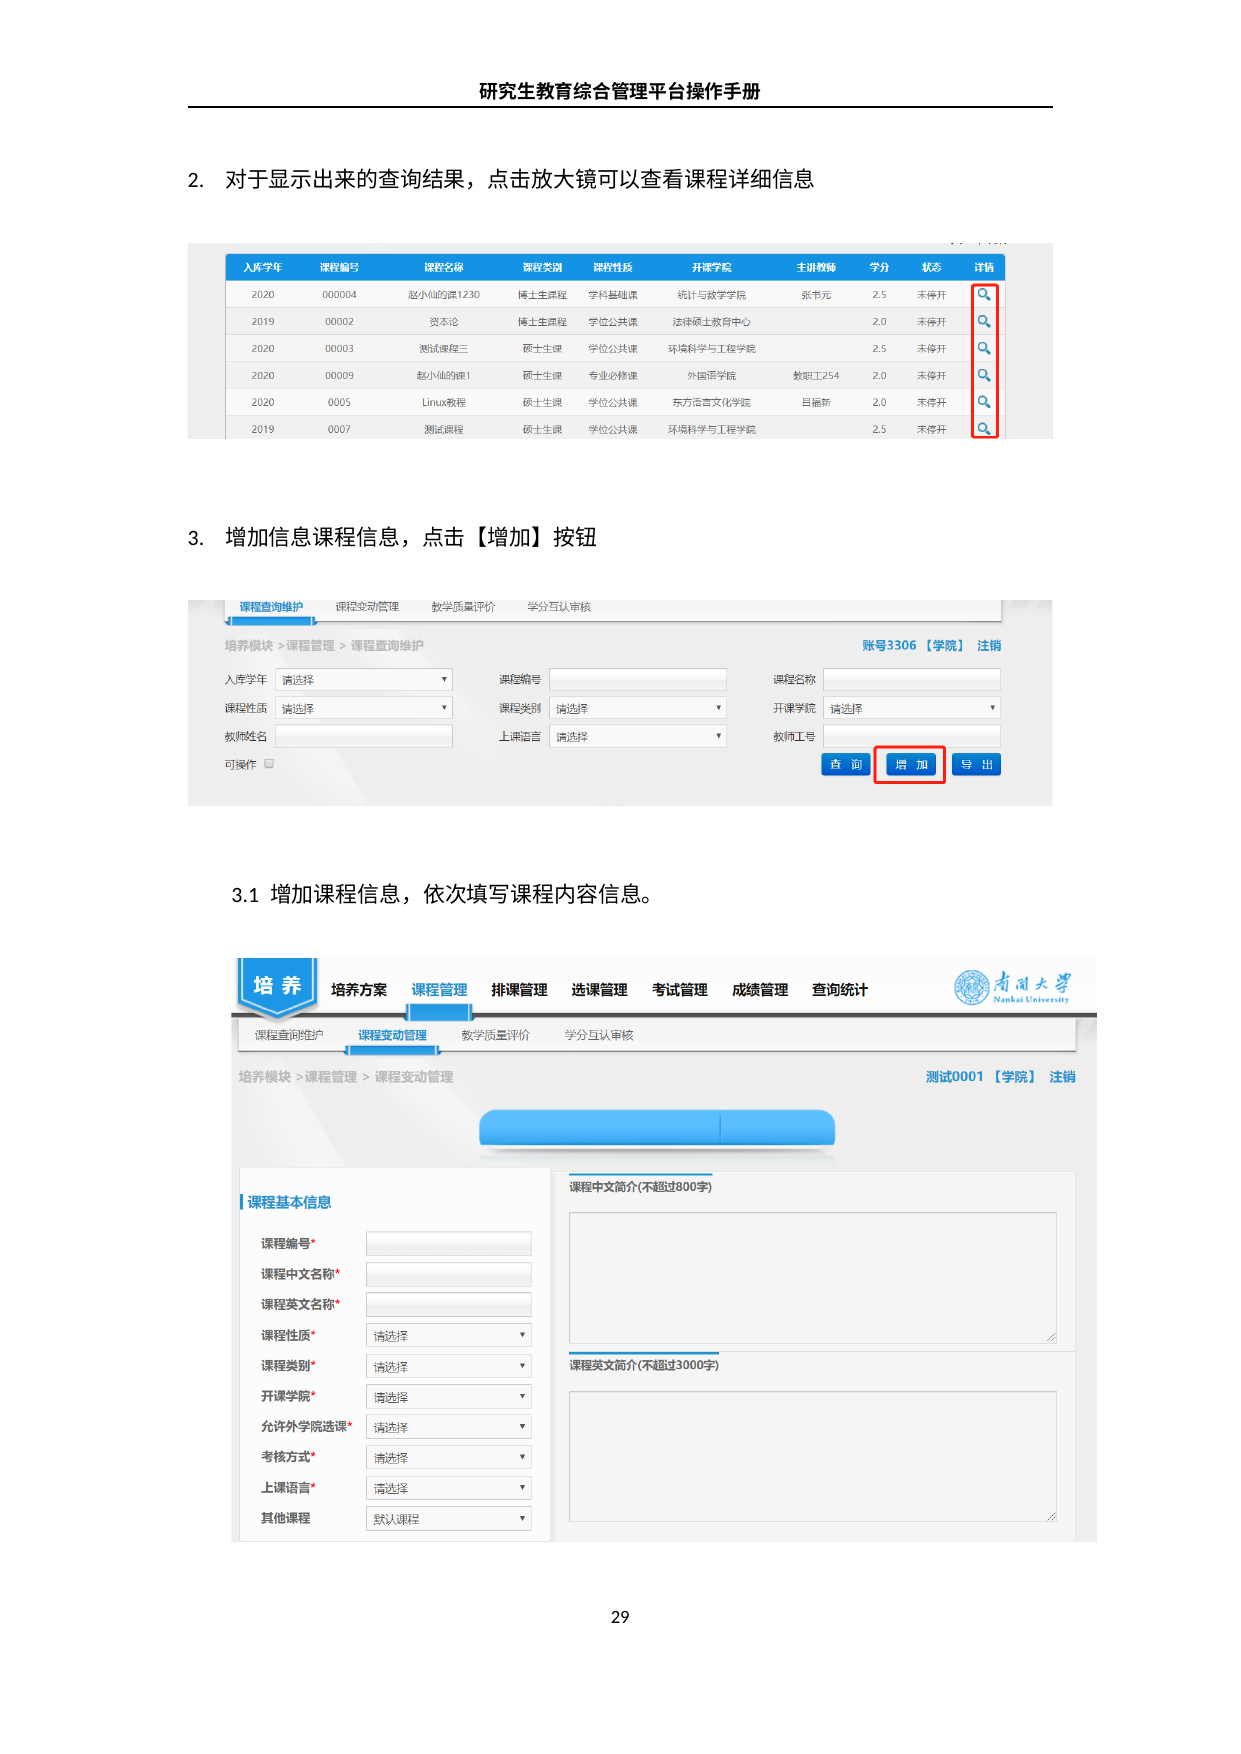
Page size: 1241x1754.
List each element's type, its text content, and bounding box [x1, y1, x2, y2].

list 增加信息课程信息，点击【增加】按钮 [187, 519, 1053, 552]
picture [187, 243, 1054, 439]
picture [187, 600, 1053, 806]
list 对于显示出来的查询结果，点击放大镜可以查看课程详细信息 [187, 162, 1053, 194]
picture [231, 958, 1097, 1542]
list 增加课程信息，依次填写课程内容信息。 [231, 877, 1053, 909]
